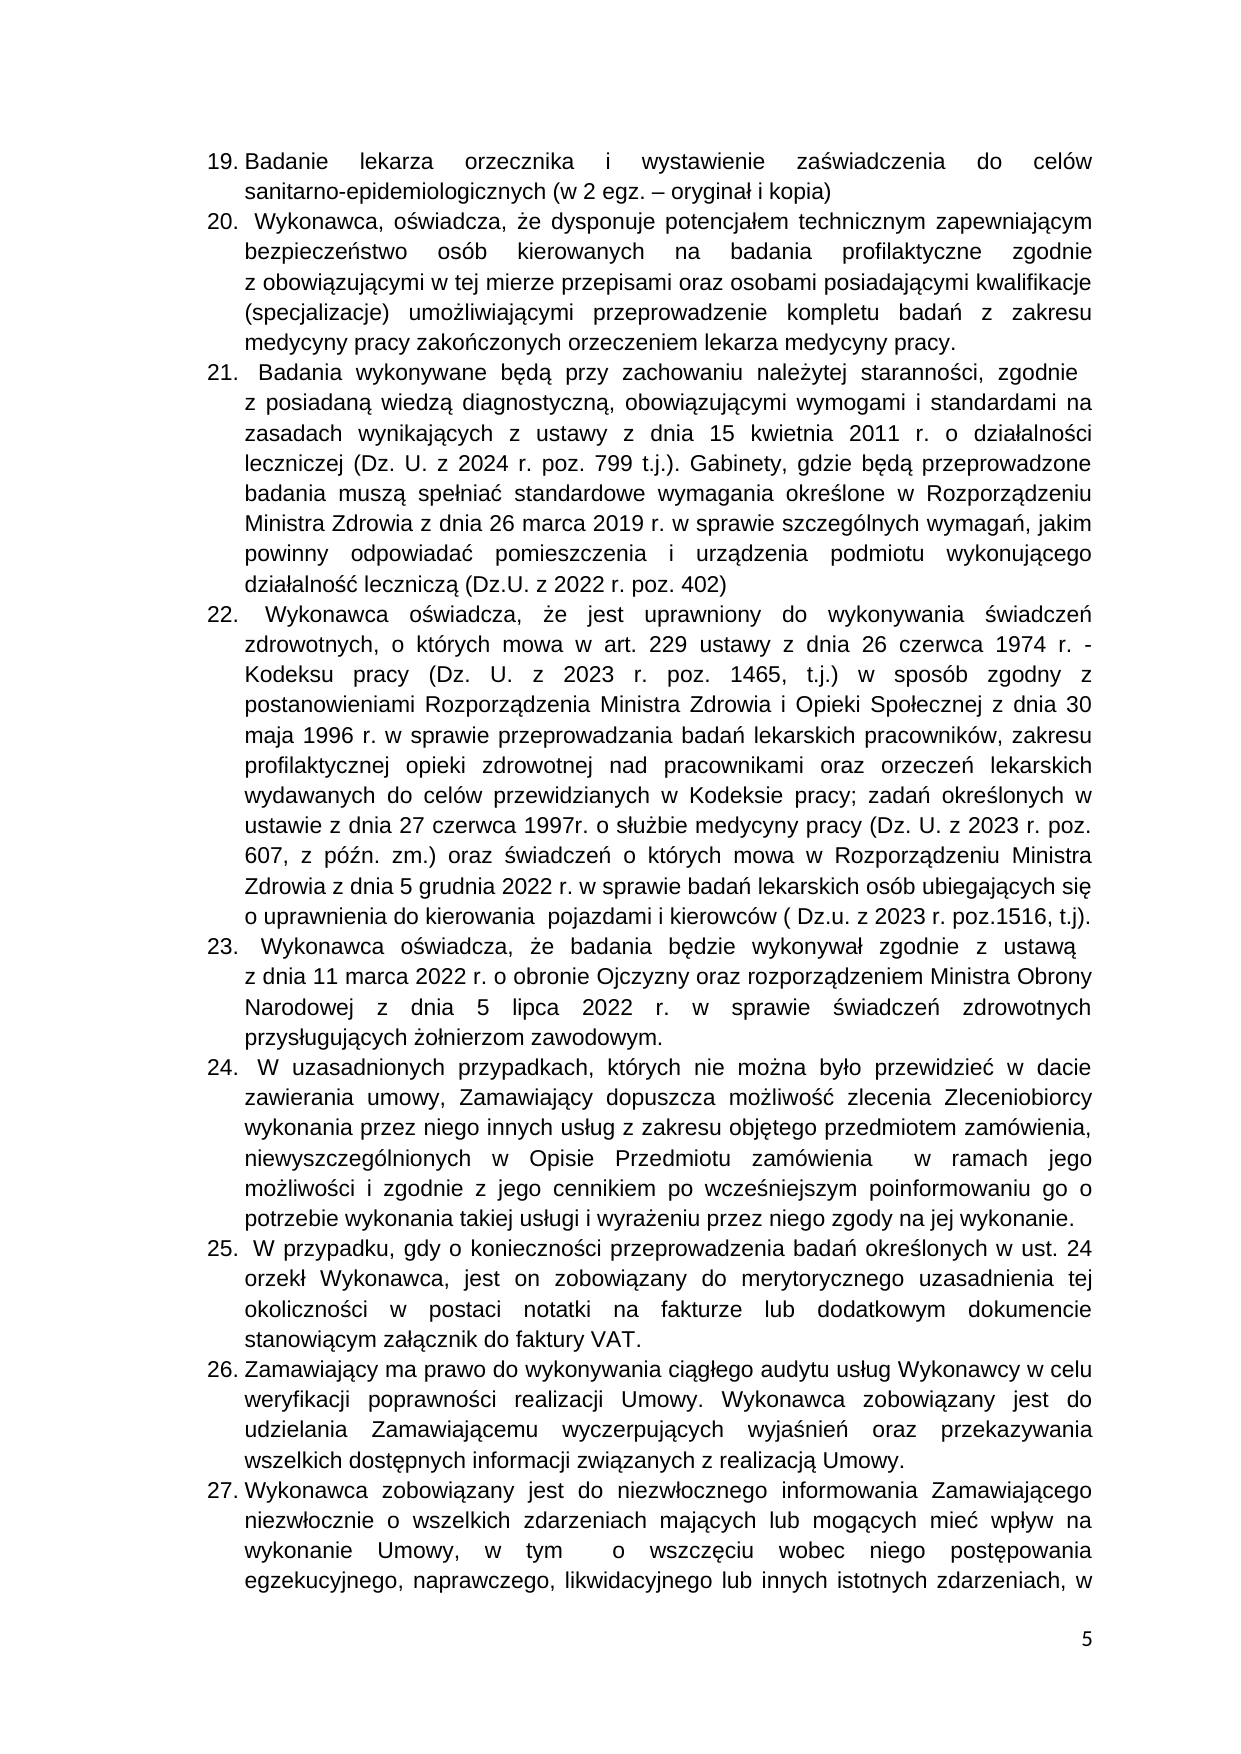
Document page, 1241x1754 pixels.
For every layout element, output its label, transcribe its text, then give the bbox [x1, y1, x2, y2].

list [207, 1477, 1092, 1594]
list Wykonawca, oświadcza, że dysponuje potencjałem technicznym zapewniającym bezpieczeństwo osób kierowanych na badania profilaktyczne zgodnie z obowiązującymi w tej mierze przepisami oraz osobami posiadającymi kwalifikacje (specjalizacje) umożliwiającymi przeprowadzenie kompletu badań z zakresu medycyny pracy zakończonych orzeczeniem lekarza medycyny pracy. [207, 208, 1092, 355]
list Wykonawca oświadcza, że badania będzie wykonywał zgodnie z ustawą z dnia 11 marca 2022 r. o obronie Ojczyzny oraz rozporządzeniem Ministra Obrony Narodowej z dnia 5 lipca 2022 r. w sprawie świadczeń zdrowotnych przysługujących żołnierzom zawodowym. [207, 933, 1092, 1050]
list W przypadku, gdy o konieczności przeprowadzenia badań określonych w ust. 24 orzekł Wykonawca, jest on zobowiązany do merytorycznego uzasadnienia tej okoliczności w postaci notatki na fakturze lub dodatkowym dokumencie stanowiącym załącznik do faktury VAT. [207, 1235, 1092, 1352]
list Wykonawca oświadcza, że jest uprawniony do wykonywania świadczeń zdrowotnych, o których mowa w art. 229 ustawy z dnia 26 czerwca 1974 r. - Kodeksu pracy (Dz. U. z 2023 r. poz. 1465, t.j.) w sposób zgodny z postanowieniami Rozporządzenia Ministra Zdrowia i Opieki Społecznej z dnia 30 maja 1996 r. w sprawie przeprowadzania badań lekarskich pracowników, zakresu profilaktycznej opieki zdrowotnej nad pracownikami oraz orzeczeń lekarskich wydawanych do celów przewidzianych w Kodeksie pracy; zadań określonych w ustawie z dnia 27 czerwca 1997r. o służbie medycyny pracy (Dz. U. z 2023 r. poz. 607, z późn. zm.) oraz świadczeń o których mowa w Rozporządzeniu Ministra Zdrowia z dnia 5 grudnia 2022 r. w sprawie badań lekarskich osób ubiegających się o uprawnienia do kierowania pojazdami i kierowców ( Dz.u. z 2023 r. poz.1516, t.j). [207, 601, 1092, 929]
list W uzasadnionych przypadkach, których nie można było przewidzieć w dacie zawierania umowy, Zamawiający dopuszcza możliwość zlecenia Zleceniobiorcy wykonania przez niego innych usług z zakresu objętego przedmiotem zamówienia, niewyszczególnionych w Opisie Przedmiotu zamówienia w ramach jego możliwości i zgodnie z jego cennikiem po wcześniejszym poinformowaniu go o potrzebie wykonania takiej usługi i wyrażeniu przez niego zgody na jej wykonanie. [207, 1054, 1092, 1231]
list Badania wykonywane będą przy zachowaniu należytej staranności, zgodnie z posiadaną wiedzą diagnostyczną, obowiązującymi wymogami i standardami na zasadach wynikających z ustawy z dnia 15 kwietnia 2011 r. o działalności leczniczej (Dz. U. z 2024 r. poz. 799 t.j.). Gabinety, gdzie będą przeprowadzone badania muszą spełniać standardowe wymagania określone w Rozporządzeniu Ministra Zdrowia z dnia 26 marca 2019 r. w sprawie szczególnych wymagań, jakim powinny odpowiadać pomieszczenia i urządzenia podmiotu wykonującego działalność leczniczą (Dz.U. z 2022 r. poz. 402) [207, 359, 1092, 597]
list Zamawiający ma prawo do wykonywania ciągłego audytu usług Wykonawcy w celu weryfikacji poprawności realizacji Umowy. Wykonawca zobowiązany jest do udzielania Zamawiającemu wyczerpujących wyjaśnień oraz przekazywania wszelkich dostępnych informacji związanych z realizacją Umowy. [207, 1356, 1092, 1473]
list Badanie lekarza orzecznika i wystawienie zaświadczenia do celów sanitarno-epidemiologicznych (w 2 egz. – oryginał i kopia) [207, 148, 1092, 204]
